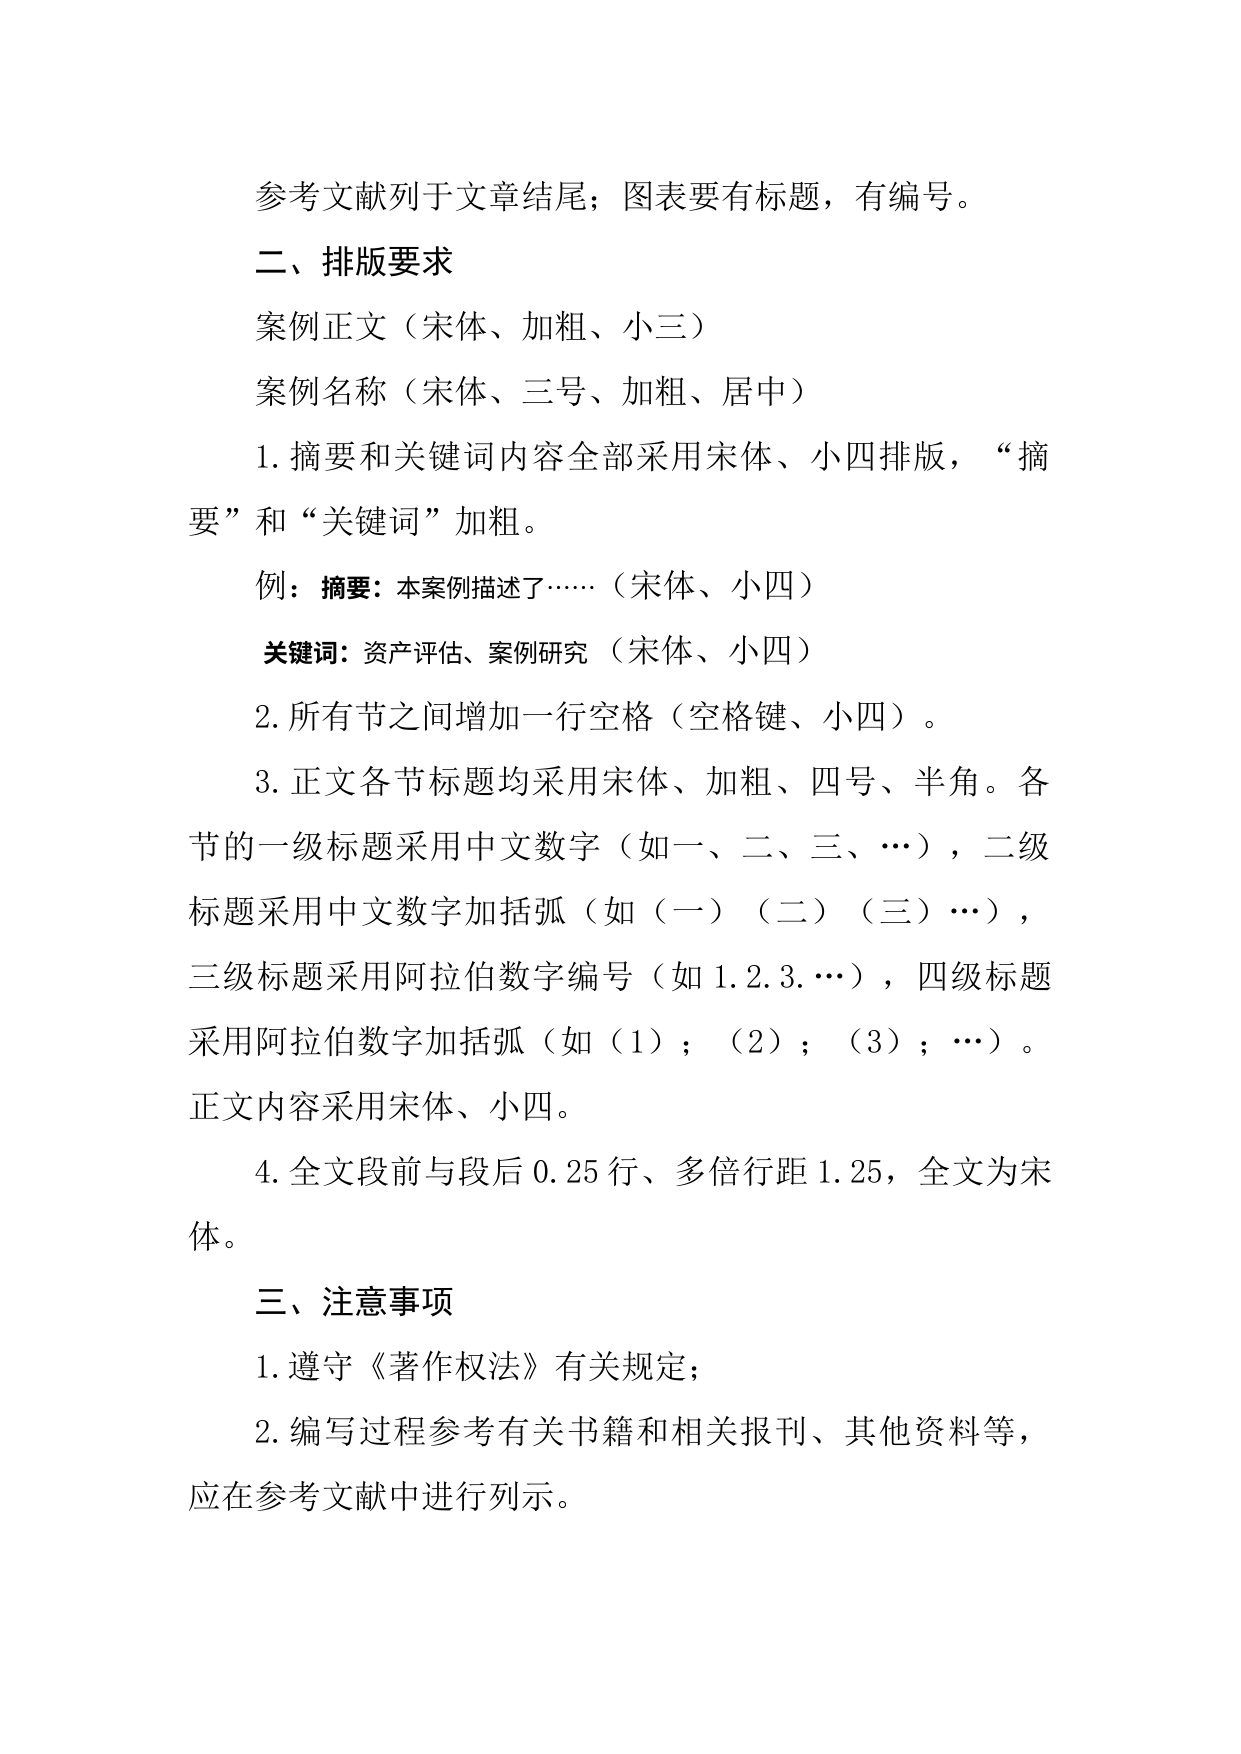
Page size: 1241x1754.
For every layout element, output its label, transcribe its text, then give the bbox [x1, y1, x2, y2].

text 三、注意事项 [187, 1267, 1053, 1332]
text 2.编写过程参考有关书籍和相关报刊、其他资料等，应在参考文献中进行列示。 [187, 1397, 1053, 1527]
text 3.正文各节标题均采用宋体、加粗、四号、半角。各节的一级标题采用中文数字（如一、二、三、…），二级标题采用中文数字加括弧（如（一）（二）（三）…），三级标题采用阿拉伯数字编号（如1.2.3.…），四级标题采用阿拉伯数字加括弧（如（1）；（2）；（3）；…）。正文内容采用宋体、小四。 [187, 747, 1053, 1137]
text 二、排版要求 [187, 227, 1053, 292]
text 1.摘要和关键词内容全部采用宋体、小四排版，“摘要”和“关键词”加粗。 [187, 422, 1053, 552]
text 4.全文段前与段后0.25行、多倍行距1.25，全文为宋体。 [187, 1137, 1053, 1267]
text 2.所有节之间增加一行空格（空格键、小四）。 [187, 682, 1053, 747]
text 案例名称（宋体、三号、加粗、居中） [187, 357, 1053, 422]
text 参考文献列于文章结尾；图表要有标题，有编号。 [187, 162, 1053, 227]
text 关键词：资产评估、案例研究 （宋体、小四） [187, 617, 1053, 682]
text 例：摘要：本案例描述了……（宋体、小四） [187, 552, 1053, 617]
text 1.遵守《著作权法》有关规定； [187, 1332, 1053, 1397]
text 案例正文（宋体、加粗、小三） [187, 292, 1053, 357]
